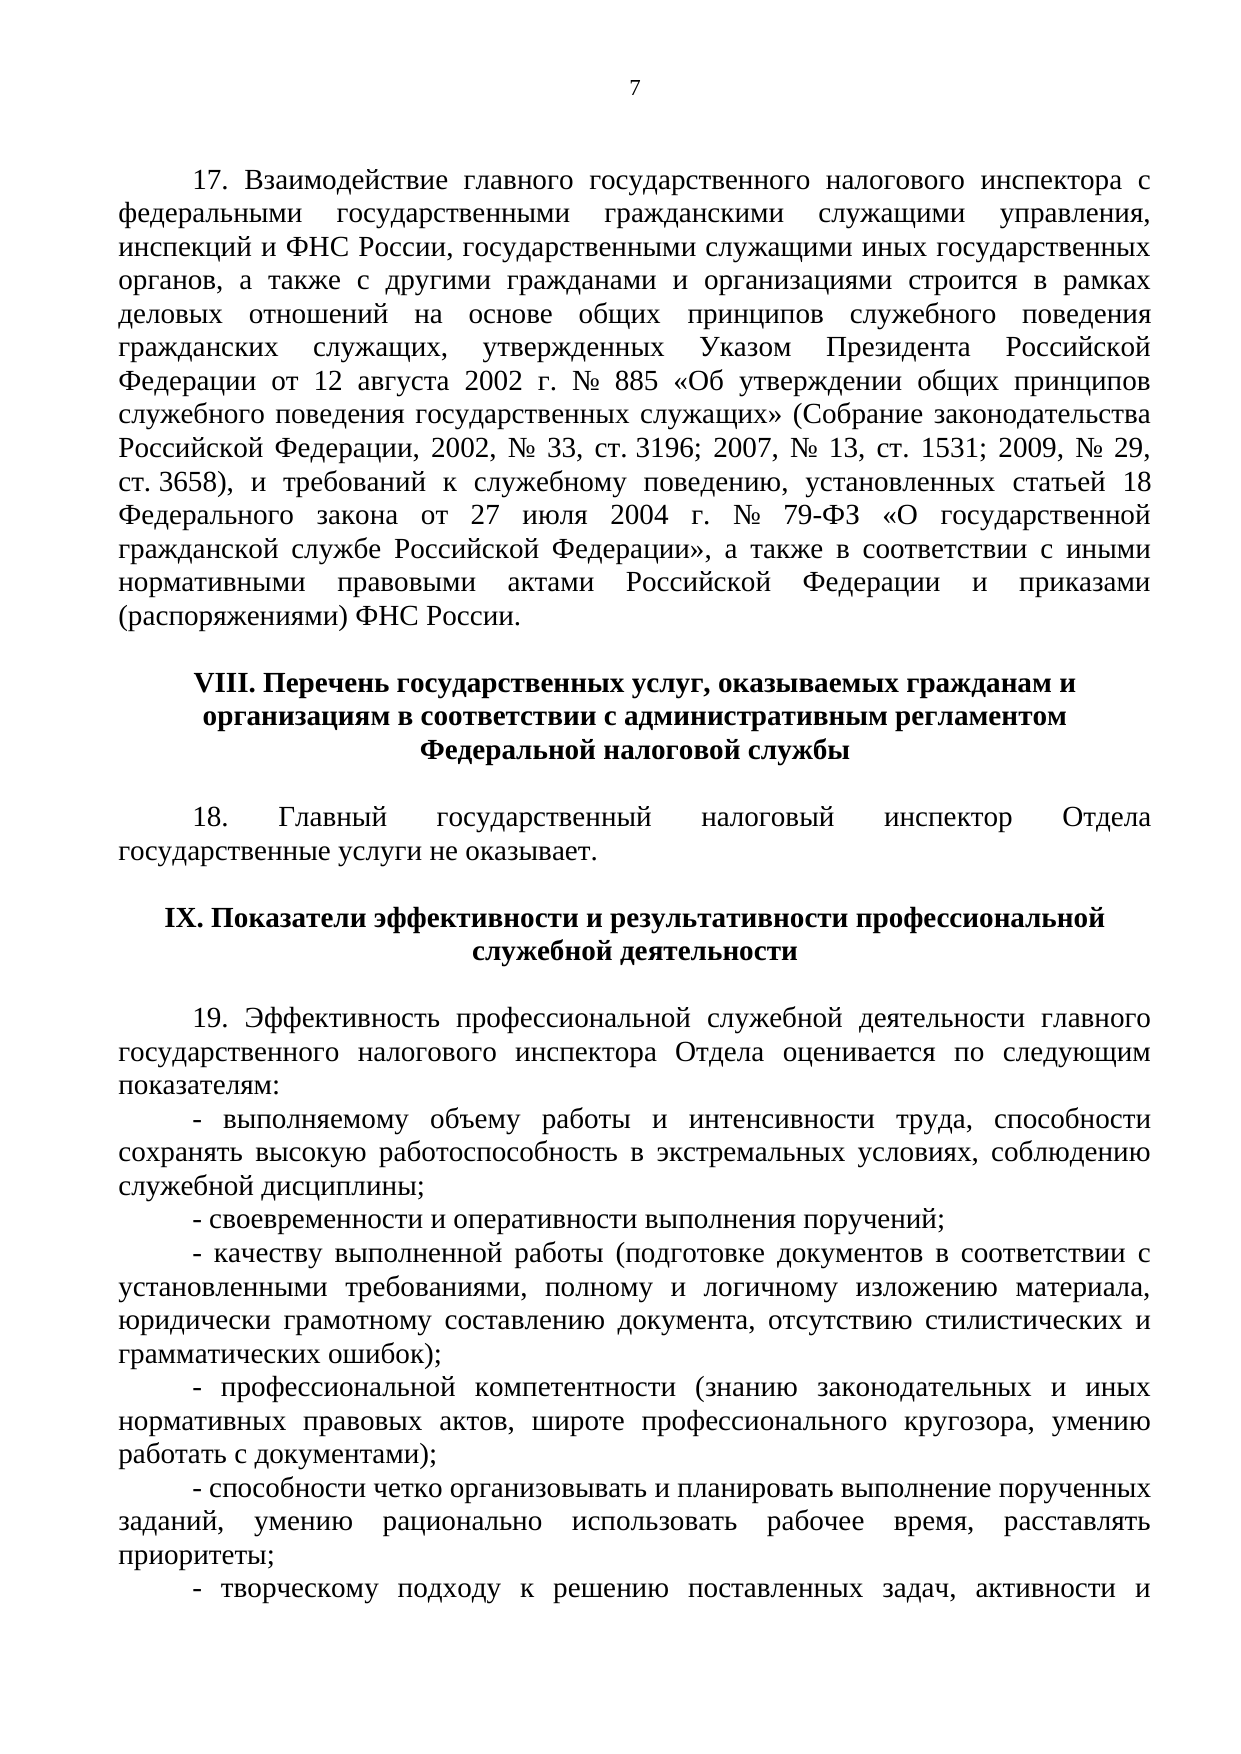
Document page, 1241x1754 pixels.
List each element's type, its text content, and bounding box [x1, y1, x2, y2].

text - качеству выполненной работы (подготовке документов в соответствии с установленными требованиями, полному и логичному изложению материала, юридически грамотному составлению документа, отсутствию стилистических и грамматических ошибок); [118, 1235, 1152, 1369]
text 17. Взаимодействие главного государственного налогового инспектора с федеральными государственными гражданскими служащими управления, инспекций и ФНС России, государственными служащими иных государственных органов, а также с другими гражданами и организациями строится в рамках деловых отношений на основе общих принципов служебного поведения гражданских служащих, утвержденных Указом Президента Российской Федерации от 12 августа 2002 г. № 885 «Об утверждении общих принципов служебного поведения государственных служащих» (Собрание законодательства Российской Федерации, 2002, № 33, ст. 3196; 2007, № 13, ст. 1531; 2009, № 29, ст. 3658), и требований к служебному поведению, установленных статьей 18 Федерального закона от 27 июля 2004 г. № 79-ФЗ «О государственной гражданской службе Российской Федерации», а также в соответствии с иными нормативными правовыми актами Российской Федерации и приказами (распоряжениями) ФНС России. [118, 162, 1152, 631]
text 18. Главный государственный налоговый инспектор Отдела государственные услуги не оказывает. [118, 799, 1152, 866]
text - своевременности и оперативности выполнения поручений; [118, 1202, 1152, 1235]
text VIII. Перечень государственных услуг, оказываемых гражданам и организациям в соответствии с административным регламентом Федеральной налоговой службы [118, 665, 1152, 766]
text - профессиональной компетентности (знанию законодательных и иных нормативных правовых актов, широте профессионального кругозора, умению работать с документами); [118, 1369, 1152, 1470]
text - выполняемому объему работы и интенсивности труда, способности сохранять высокую работоспособность в экстремальных условиях, соблюдению служебной дисциплины; [118, 1101, 1152, 1202]
text 19. Эффективность профессиональной служебной деятельности главного государственного налогового инспектора Отдела оценивается по следующим показателям: [118, 1000, 1152, 1101]
text IX. Показатели эффективности и результативности профессиональной служебной деятельности [118, 900, 1152, 967]
text - способности четко организовывать и планировать выполнение порученных заданий, умению рационально использовать рабочее время, расставлять приоритеты; [118, 1470, 1152, 1571]
